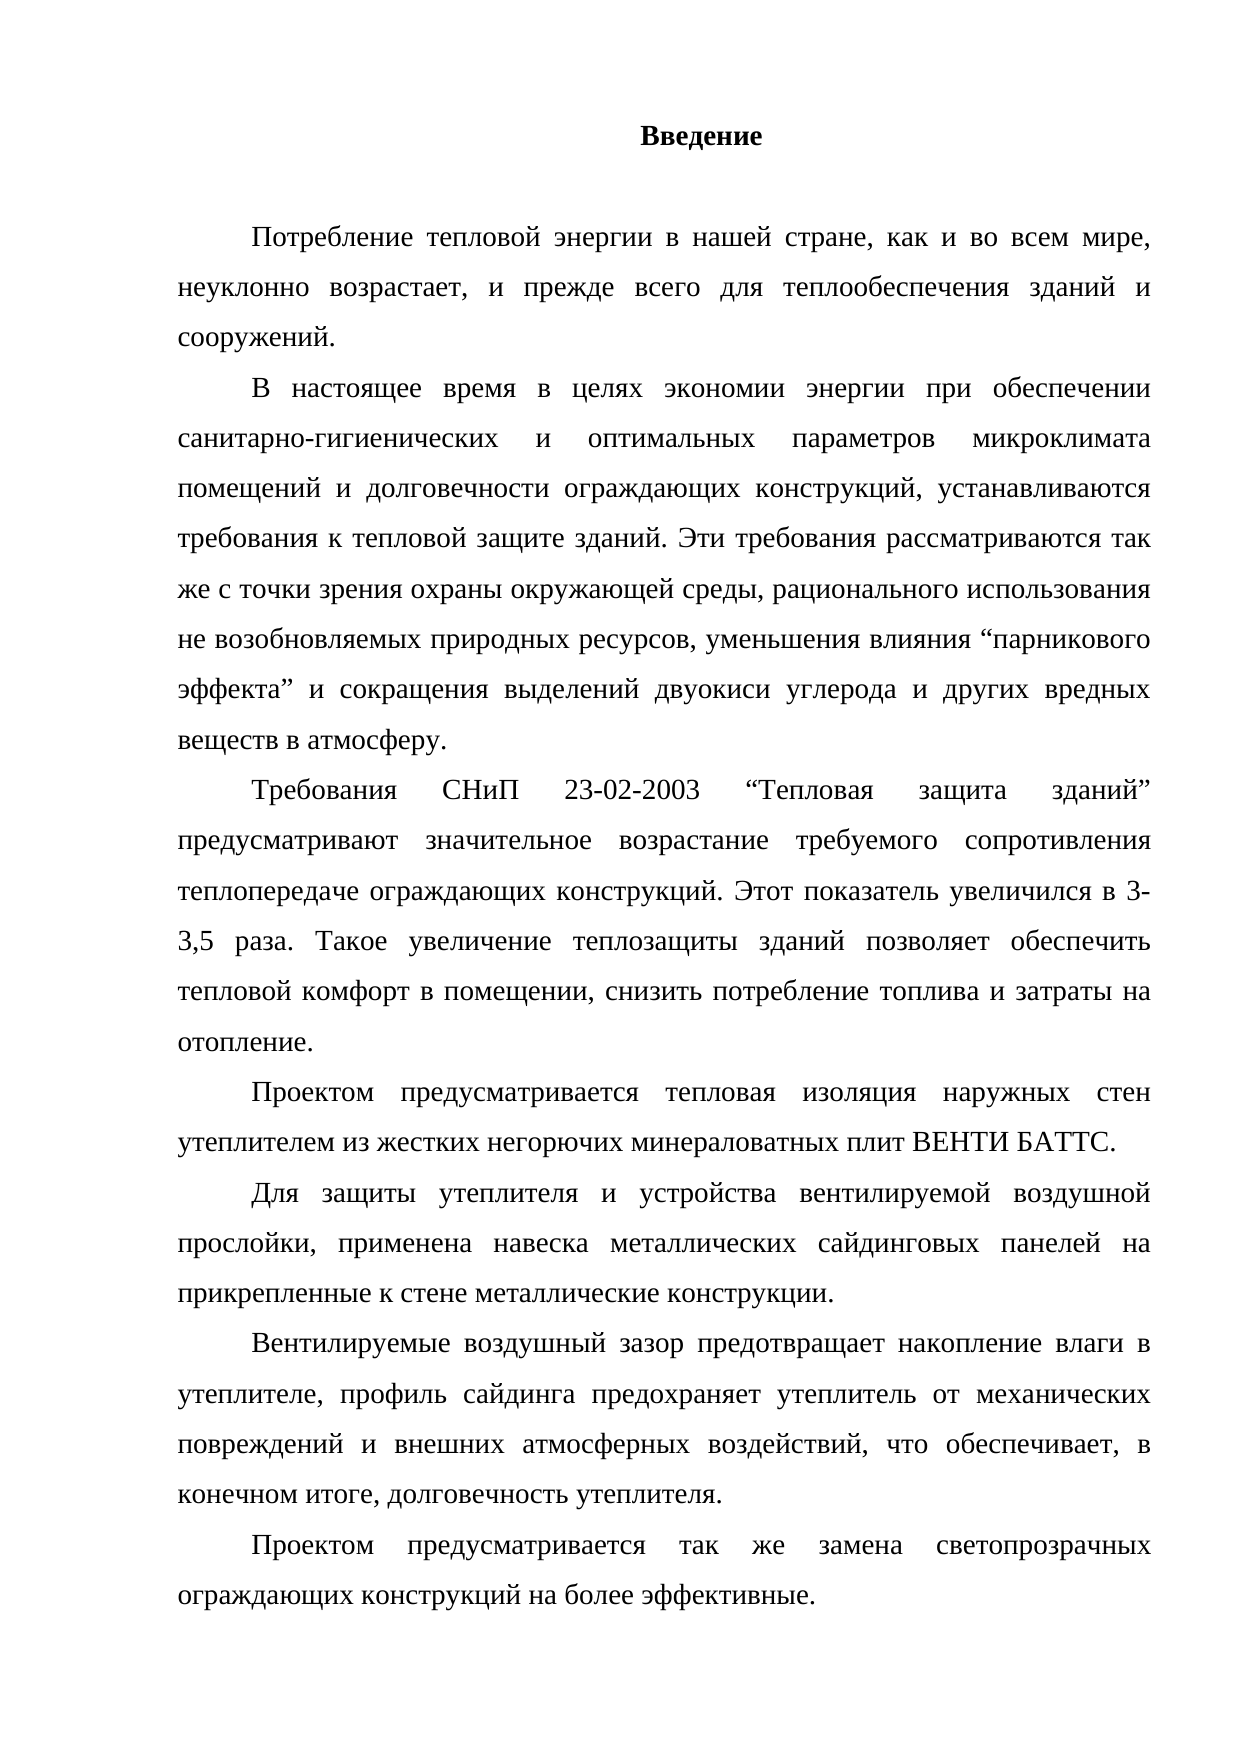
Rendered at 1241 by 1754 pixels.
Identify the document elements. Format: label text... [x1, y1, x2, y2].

text Вентилируемые воздушный зазор предотвращает накопление влаги в утеплителе, профиль сайдинга предохраняет утеплитель от механических повреждений и внешних атмосферных воздействий, что обеспечивает, в конечном итоге, долговечность утеплителя. [177, 1326, 1152, 1510]
text Введение [177, 118, 1152, 152]
text Требования СНиП 23-02-2003 “Тепловая защита зданий” предусматривают значительное возрастание требуемого сопротивления теплопередаче ограждающих конструкций. Этот показатель увеличился в 3-3,5 раза. Такое увеличение теплозащиты зданий позволяет обеспечить тепловой комфорт в помещении, снизить потребление топлива и затраты на отопление. [177, 772, 1152, 1057]
text Для защиты утеплителя и устройства вентилируемой воздушной прослойки, применена навеска металлических сайдинговых панелей на прикрепленные к стене металлические конструкции. [177, 1175, 1152, 1309]
text Потребление тепловой энергии в нашей стране, как и во всем мире, неуклонно возрастает, и прежде всего для теплообеспечения зданий и сооружений. [177, 219, 1152, 353]
text В настоящее время в целях экономии энергии при обеспечении санитарно-гигиенических и оптимальных параметров микроклимата помещений и долговечности ограждающих конструкций, устанавливаются требования к тепловой защите зданий. Эти требования рассматриваются так же с точки зрения охраны окружающей среды, рационального использования не возобновляемых природных ресурсов, уменьшения влияния “парникового эффекта” и сокращения выделений двуокиси углерода и других вредных веществ в атмосферу. [177, 370, 1152, 755]
text Проектом предусматривается тепловая изоляция наружных стен утеплителем из жестких негорючих минераловатных плит ВЕНТИ БАТТС. [177, 1074, 1152, 1158]
text Проектом предусматривается так же замена светопрозрачных ограждающих конструкций на более эффективные. [177, 1527, 1152, 1611]
